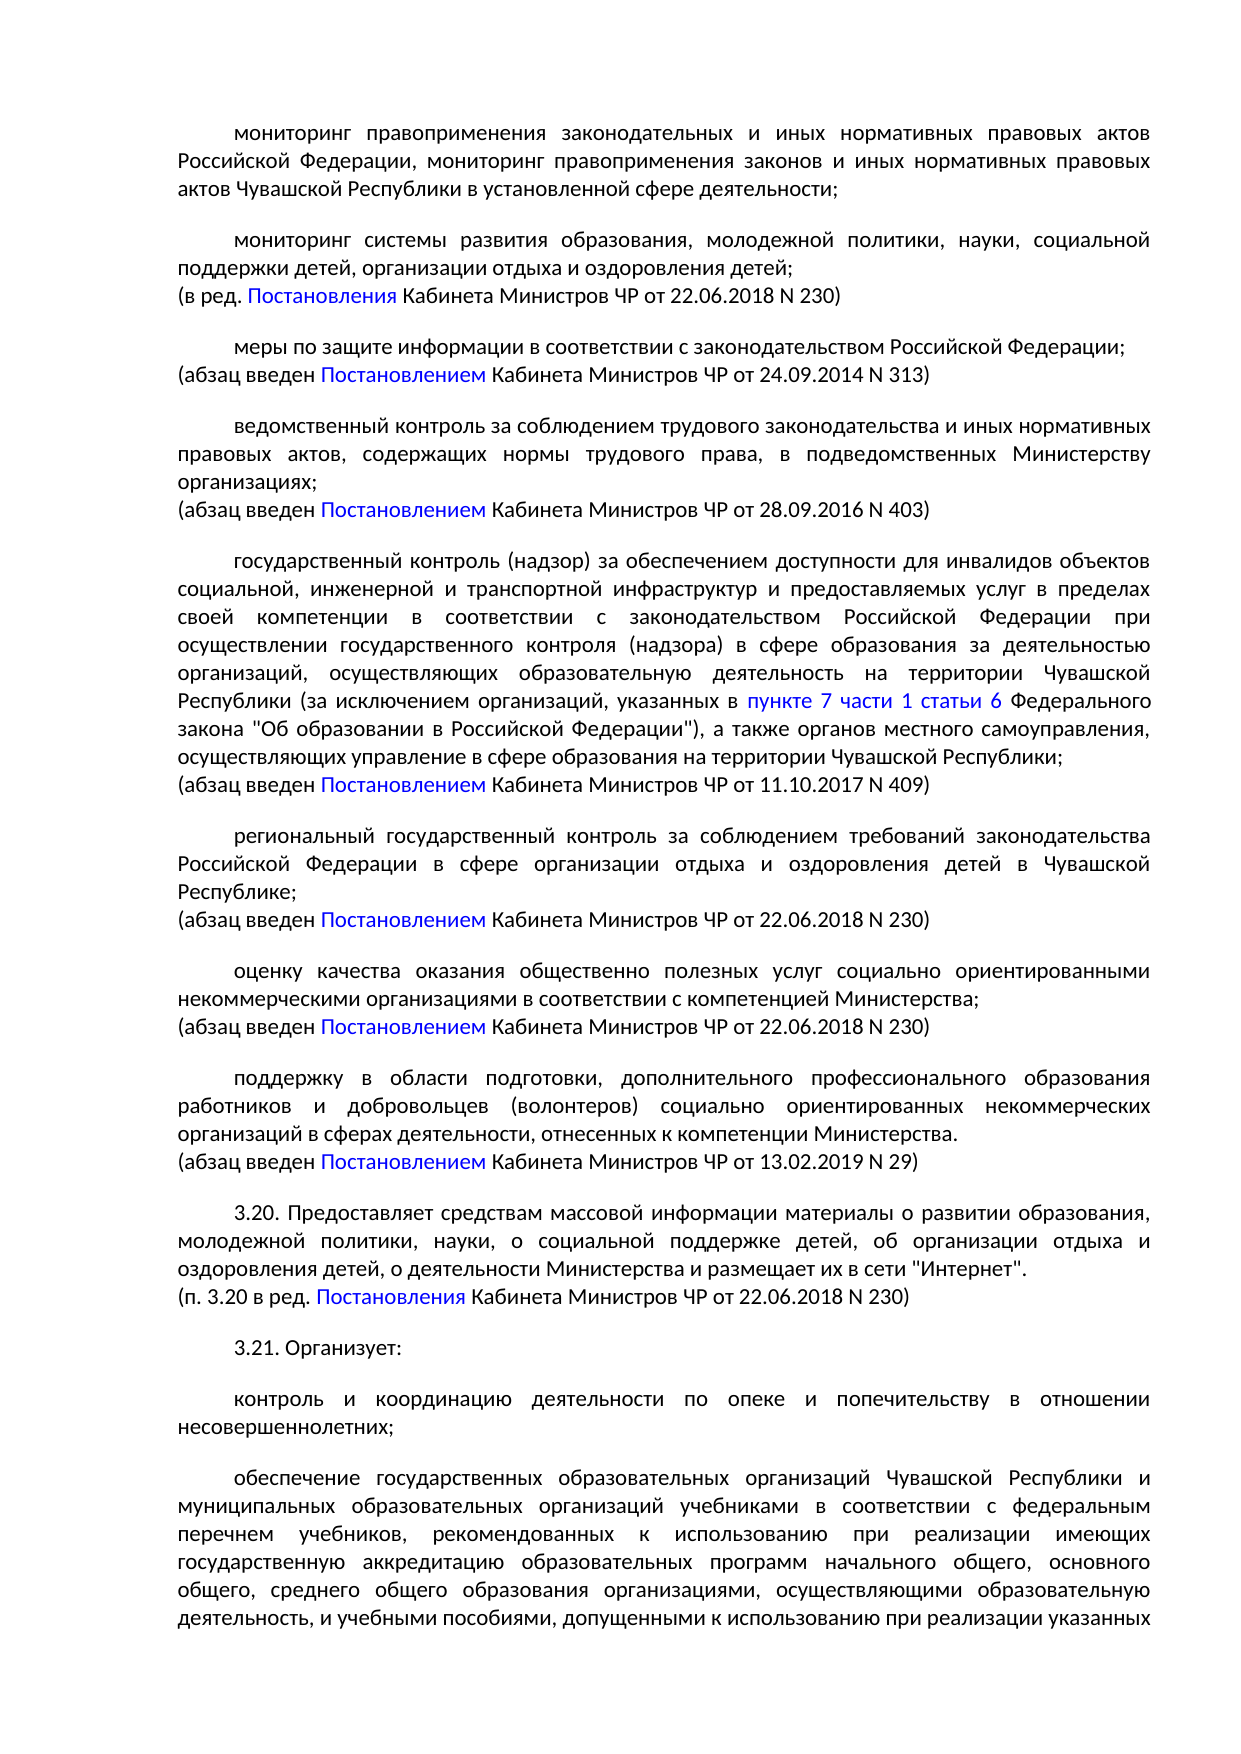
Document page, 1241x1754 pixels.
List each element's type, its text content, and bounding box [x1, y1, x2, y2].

text (абзац введен Постановлением Кабинета Министров ЧР от 22.06.2018 N 230) [177, 905, 1152, 933]
text региональный государственный контроль за соблюдением требований законодательства Российской Федерации в сфере организации отдыха и оздоровления детей в Чувашской Республике; [177, 821, 1152, 905]
text (абзац введен Постановлением Кабинета Министров ЧР от 22.06.2018 N 230) [177, 1012, 1152, 1040]
text (в ред. Постановления Кабинета Министров ЧР от 22.06.2018 N 230) [177, 281, 1152, 309]
text государственный контроль (надзор) за обеспечением доступности для инвалидов объектов социальной, инженерной и транспортной инфраструктур и предоставляемых услуг в пределах своей компетенции в соответствии с законодательством Российской Федерации при осуществлении государственного контроля (надзора) в сфере образования за деятельностью организаций, осуществляющих образовательную деятельность на территории Чувашской Республики (за исключением организаций, указанных в пункте 7 части 1 статьи 6 Федерального закона "Об образовании в Российской Федерации"), а также органов местного самоуправления, осуществляющих управление в сфере образования на территории Чувашской Республики; [177, 546, 1152, 770]
text (абзац введен Постановлением Кабинета Министров ЧР от 13.02.2019 N 29) [177, 1147, 1152, 1175]
text (абзац введен Постановлением Кабинета Министров ЧР от 11.10.2017 N 409) [177, 770, 1152, 798]
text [177, 1463, 1152, 1631]
text контроль и координацию деятельности по опеке и попечительству в отношении несовершеннолетних; [177, 1384, 1152, 1440]
text (абзац введен Постановлением Кабинета Министров ЧР от 28.09.2016 N 403) [177, 495, 1152, 523]
text (п. 3.20 в ред. Постановления Кабинета Министров ЧР от 22.06.2018 N 230) [177, 1282, 1152, 1310]
text (абзац введен Постановлением Кабинета Министров ЧР от 24.09.2014 N 313) [177, 360, 1152, 388]
text ведомственный контроль за соблюдением трудового законодательства и иных нормативных правовых актов, содержащих нормы трудового права, в подведомственных Министерству организациях; [177, 411, 1152, 495]
text поддержку в области подготовки, дополнительного профессионального образования работников и добровольцев (волонтеров) социально ориентированных некоммерческих организаций в сферах деятельности, отнесенных к компетенции Министерства. [177, 1063, 1152, 1147]
text мониторинг правоприменения законодательных и иных нормативных правовых актов Российской Федерации, мониторинг правоприменения законов и иных нормативных правовых актов Чувашской Республики в установленной сфере деятельности; [177, 118, 1152, 202]
text меры по защите информации в соответствии с законодательством Российской Федерации; [177, 332, 1152, 360]
text 3.20. Предоставляет средствам массовой информации материалы о развитии образования, молодежной политики, науки, о социальной поддержке детей, об организации отдыха и оздоровления детей, о деятельности Министерства и размещает их в сети "Интернет". [177, 1198, 1152, 1282]
text оценку качества оказания общественно полезных услуг социально ориентированными некоммерческими организациями в соответствии с компетенцией Министерства; [177, 956, 1152, 1012]
text 3.21. Организует: [177, 1333, 1152, 1361]
text мониторинг системы развития образования, молодежной политики, науки, социальной поддержки детей, организации отдыха и оздоровления детей; [177, 225, 1152, 281]
